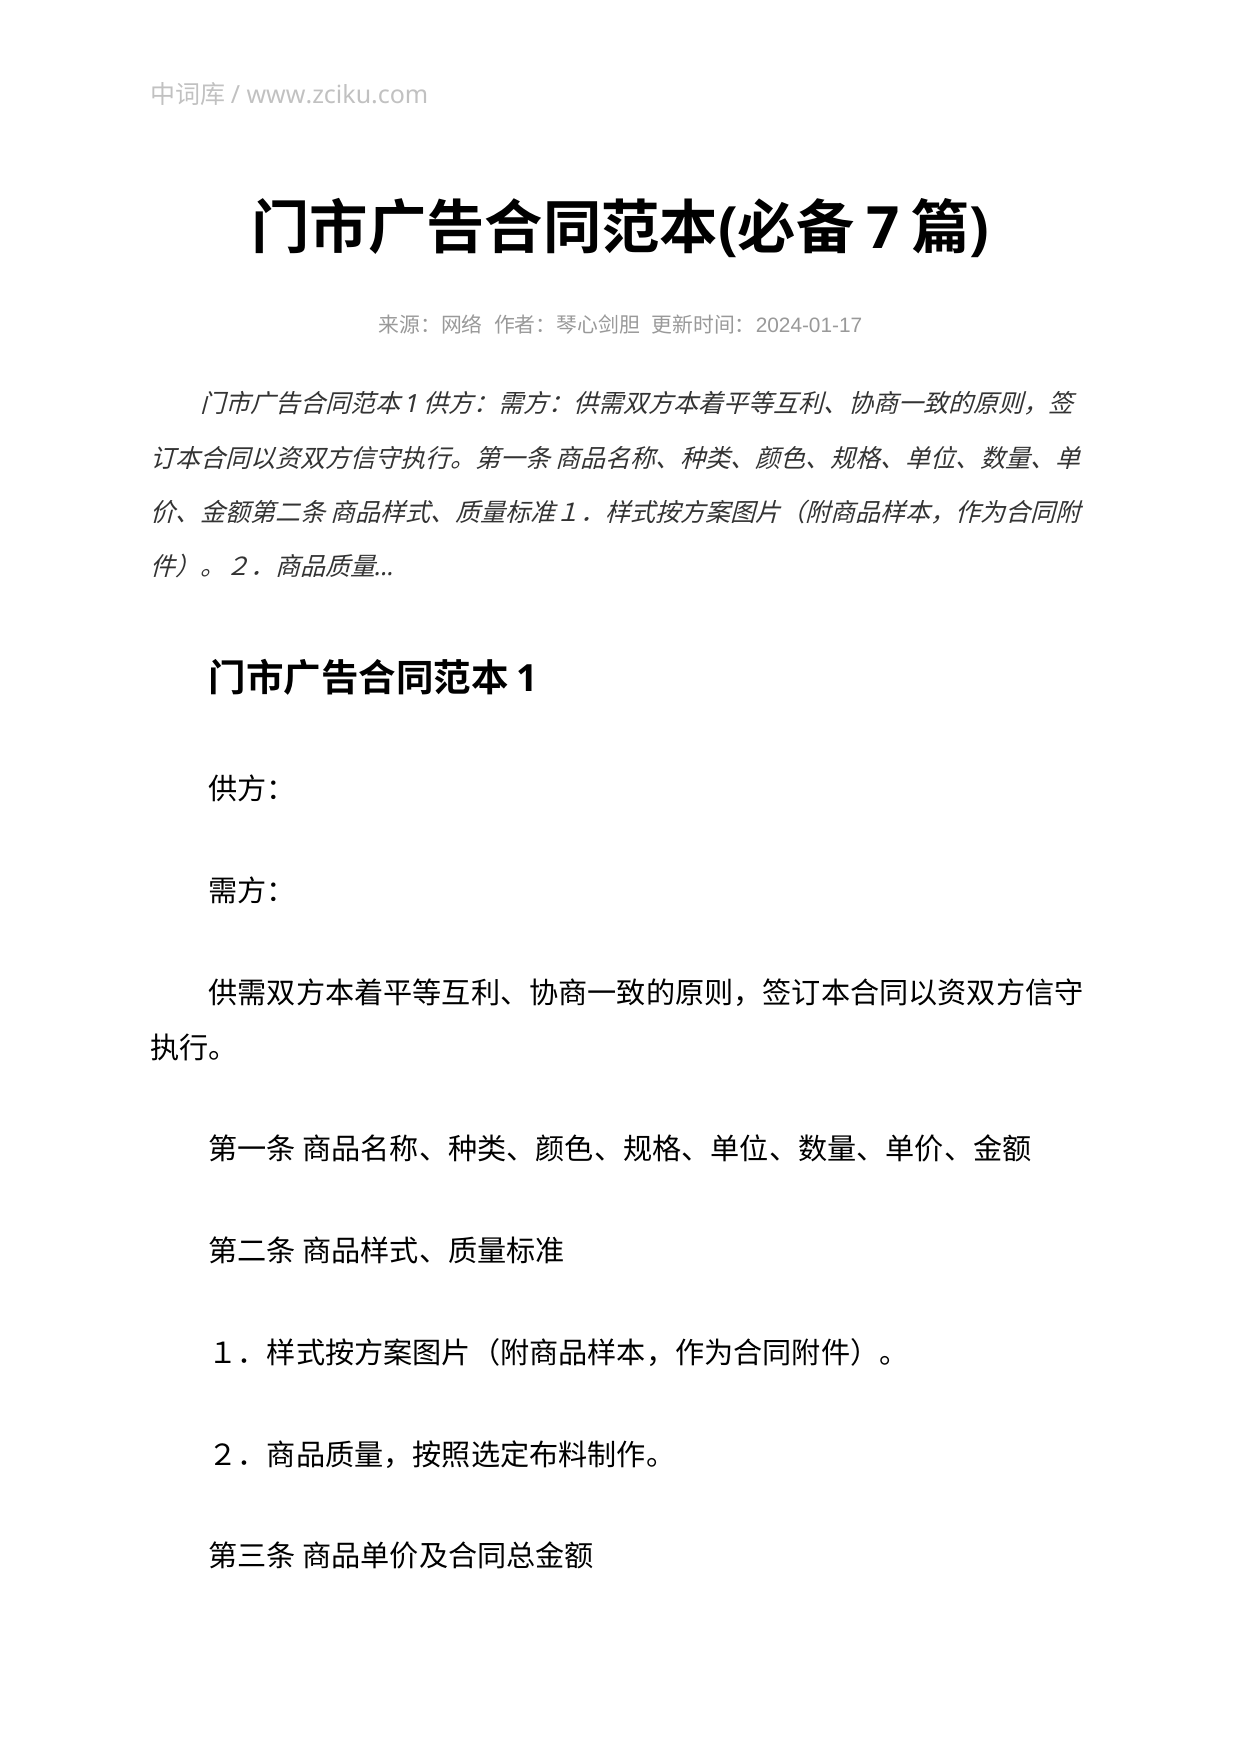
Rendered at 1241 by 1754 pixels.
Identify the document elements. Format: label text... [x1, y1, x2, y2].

text 来源：网络 作者：琴心剑胆 更新时间：2024-01-17 [150, 313, 1090, 337]
text 第二条 商品样式、质量标准 [150, 1228, 1090, 1270]
text 门市广告合同范本1供方：需方：供需双方本着平等互利、协商一致的原则，签订本合同以资双方信守执行。第一条 商品名称、种类、颜色、规格、单位、数量、单价、金额第二条 商品样式、质量标准１．样式按方案图片（附商品样本，作为合同附件）。２．商品质量... [150, 384, 1090, 583]
text 第三条 商品单价及合同总金额 [150, 1533, 1090, 1575]
text ２．商品质量，按照选定布料制作。 [150, 1431, 1090, 1473]
subtitle 门市广告合同范本(必备7篇) [150, 181, 1090, 266]
text 供需双方本着平等互利、协商一致的原则，签订本合同以资双方信守执行。 [150, 969, 1090, 1066]
text 需方： [150, 867, 1090, 910]
text 门市广告合同范本1 [150, 648, 1090, 703]
text １．样式按方案图片（附商品样本，作为合同附件）。 [150, 1329, 1090, 1372]
text 供方： [150, 766, 1090, 808]
text 第一条 商品名称、种类、颜色、规格、单位、数量、单价、金额 [150, 1126, 1090, 1168]
